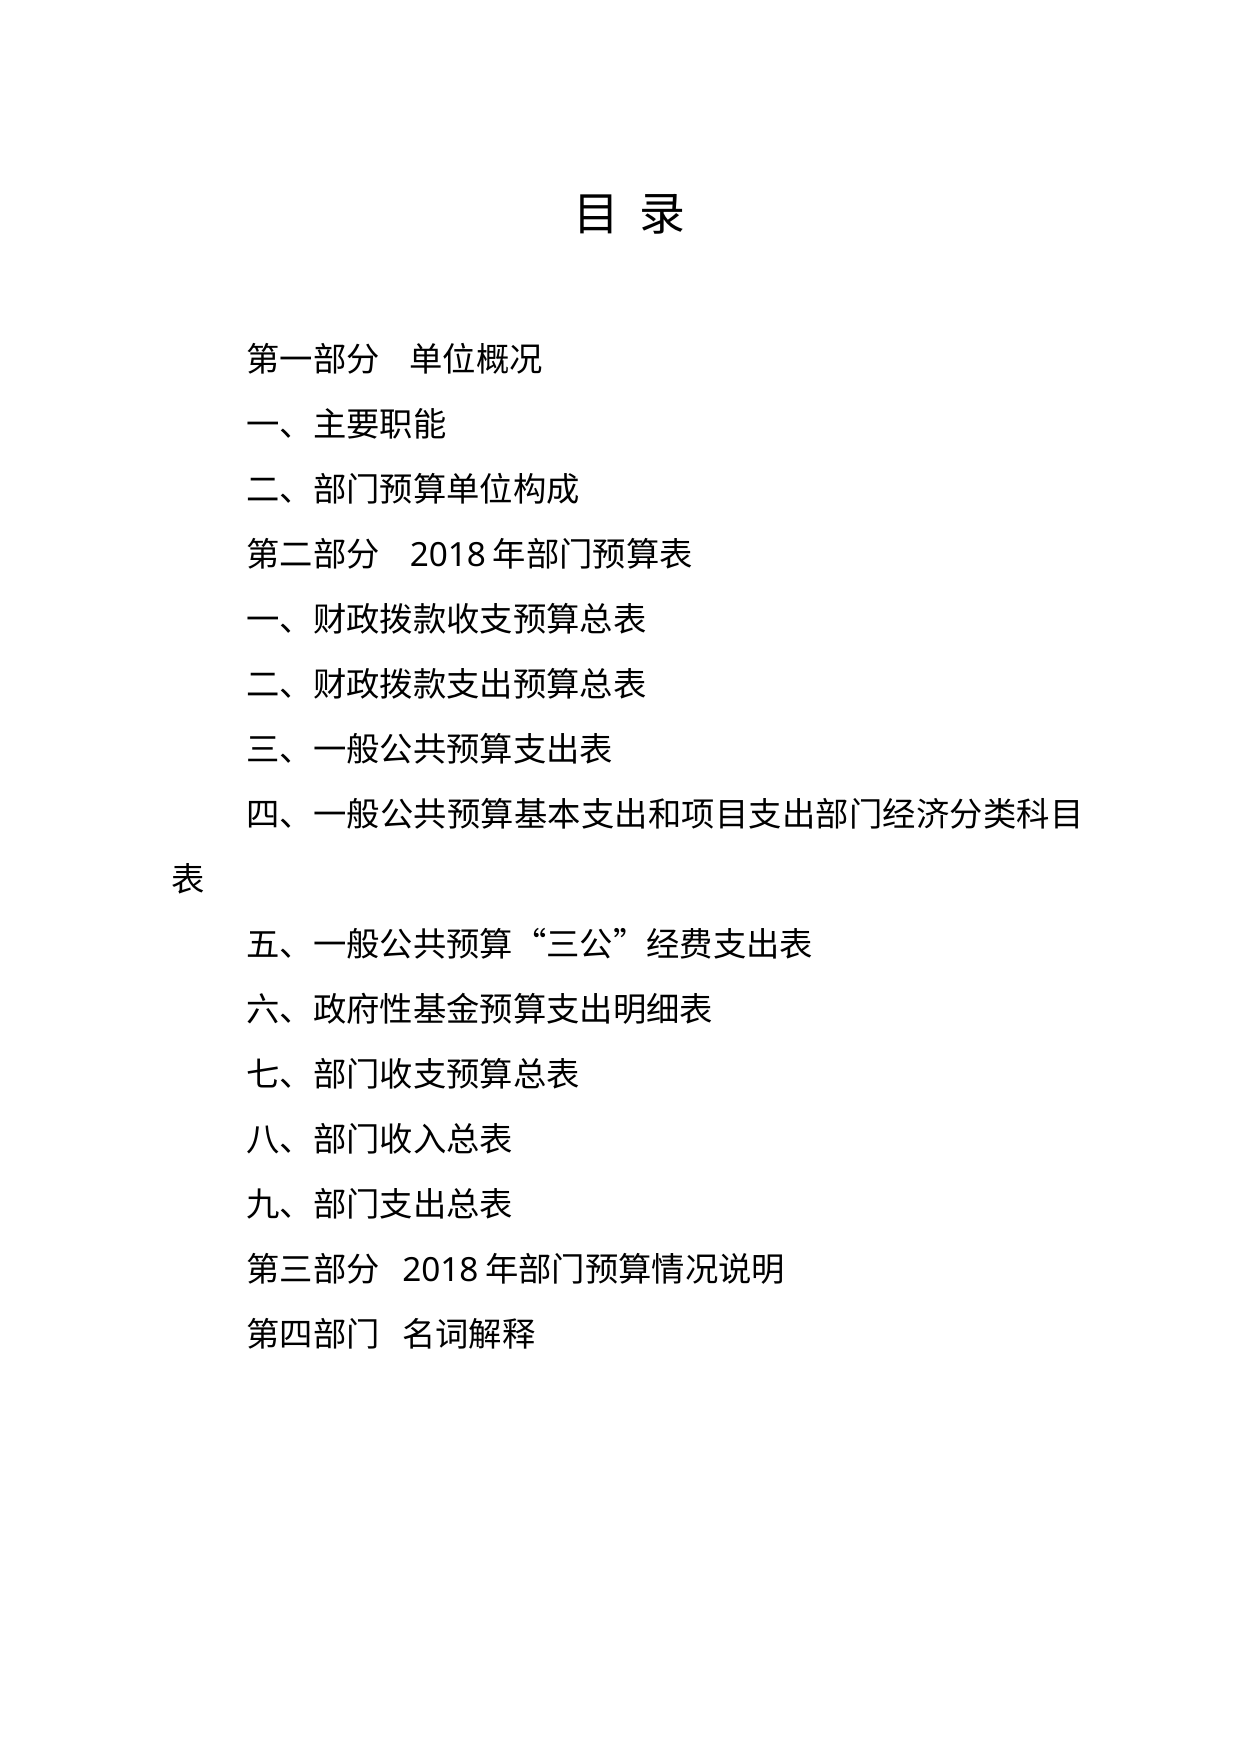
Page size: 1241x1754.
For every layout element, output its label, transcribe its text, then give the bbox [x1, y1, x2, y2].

text 一、主要职能 [171, 389, 1087, 454]
text 一、财政拨款收支预算总表 [171, 584, 1087, 649]
text 六、政府性基金预算支出明细表 [171, 974, 1087, 1039]
text 七、部门收支预算总表 [171, 1039, 1087, 1104]
text 五、一般公共预算“三公”经费支出表 [171, 909, 1087, 974]
text 二、财政拨款支出预算总表 [171, 649, 1087, 714]
text 第三部分 2018年部门预算情况说明 [171, 1234, 1087, 1299]
text 八、部门收入总表 [171, 1104, 1087, 1169]
text 九、部门支出总表 [171, 1169, 1087, 1234]
text 第四部门 名词解释 [171, 1299, 1087, 1364]
text 四、一般公共预算基本支出和项目支出部门经济分类科目表 [171, 779, 1087, 909]
text 第二部分 2018年部门预算表 [171, 519, 1087, 584]
text 三、一般公共预算支出表 [171, 714, 1087, 779]
text 目 录 [171, 162, 1087, 259]
text 第一部分 单位概况 [171, 324, 1087, 389]
text 二、部门预算单位构成 [171, 454, 1087, 519]
